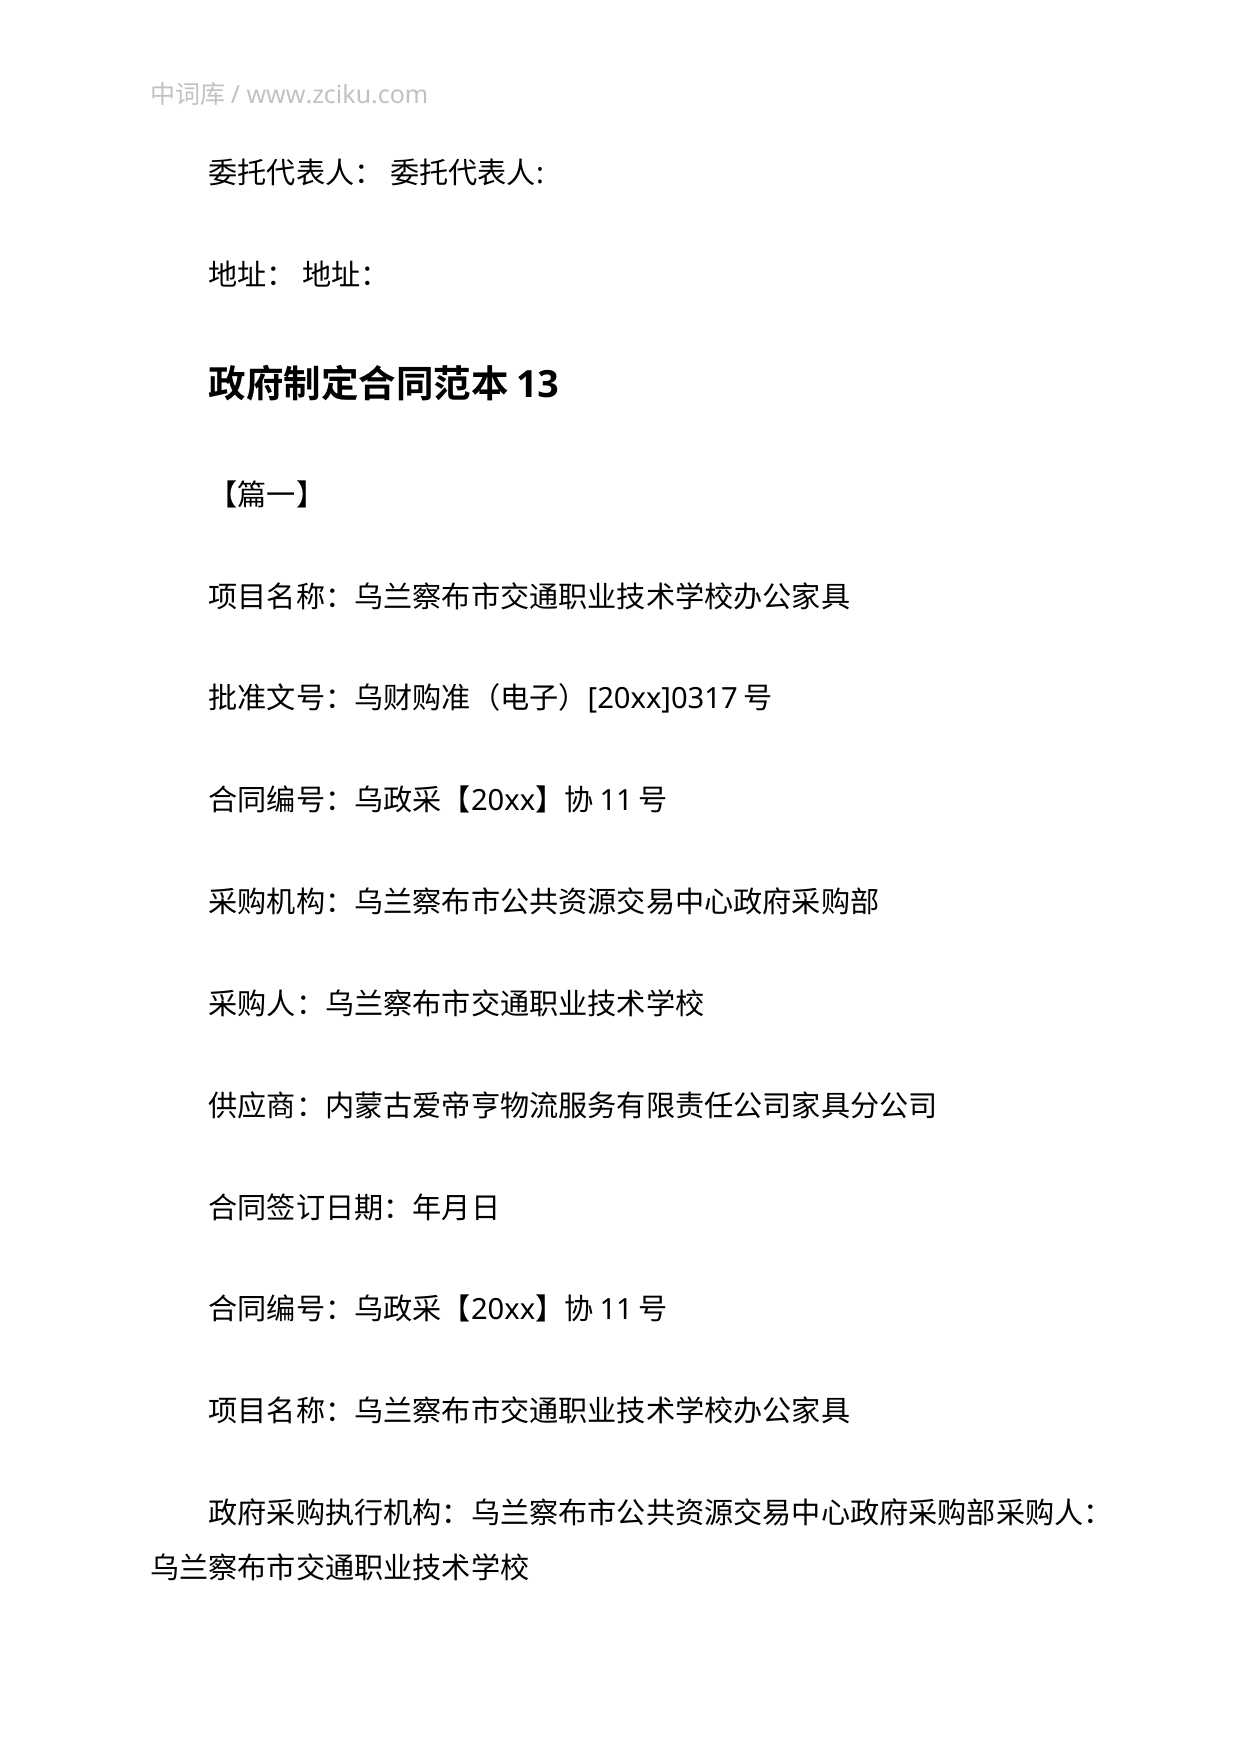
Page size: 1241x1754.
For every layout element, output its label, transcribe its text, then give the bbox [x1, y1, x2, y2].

text 供应商：内蒙古爱帝亨物流服务有限责任公司家具分公司 [150, 1082, 1090, 1125]
text 项目名称：乌兰察布市交通职业技术学校办公家具 [150, 573, 1090, 615]
text 批准文号：乌财购准（电子）[20xx]0317号 [150, 675, 1090, 717]
text 【篇一】 [150, 471, 1090, 514]
text 合同编号：乌政采【20xx】协11号 [150, 777, 1090, 819]
text 合同签订日期：年月日 [150, 1184, 1090, 1226]
text 政府采购执行机构：乌兰察布市公共资源交易中心政府采购部采购人：乌兰察布市交通职业技术学校 [150, 1490, 1090, 1587]
text 项目名称：乌兰察布市交通职业技术学校办公家具 [150, 1388, 1090, 1430]
text 采购机构：乌兰察布市公共资源交易中心政府采购部 [150, 879, 1090, 921]
text 地址： 地址： [150, 252, 1090, 294]
text 委托代表人： 委托代表人: [150, 150, 1090, 192]
text 合同编号：乌政采【20xx】协11号 [150, 1286, 1090, 1328]
text 政府制定合同范本13 [150, 354, 1090, 408]
text 采购人：乌兰察布市交通职业技术学校 [150, 981, 1090, 1023]
